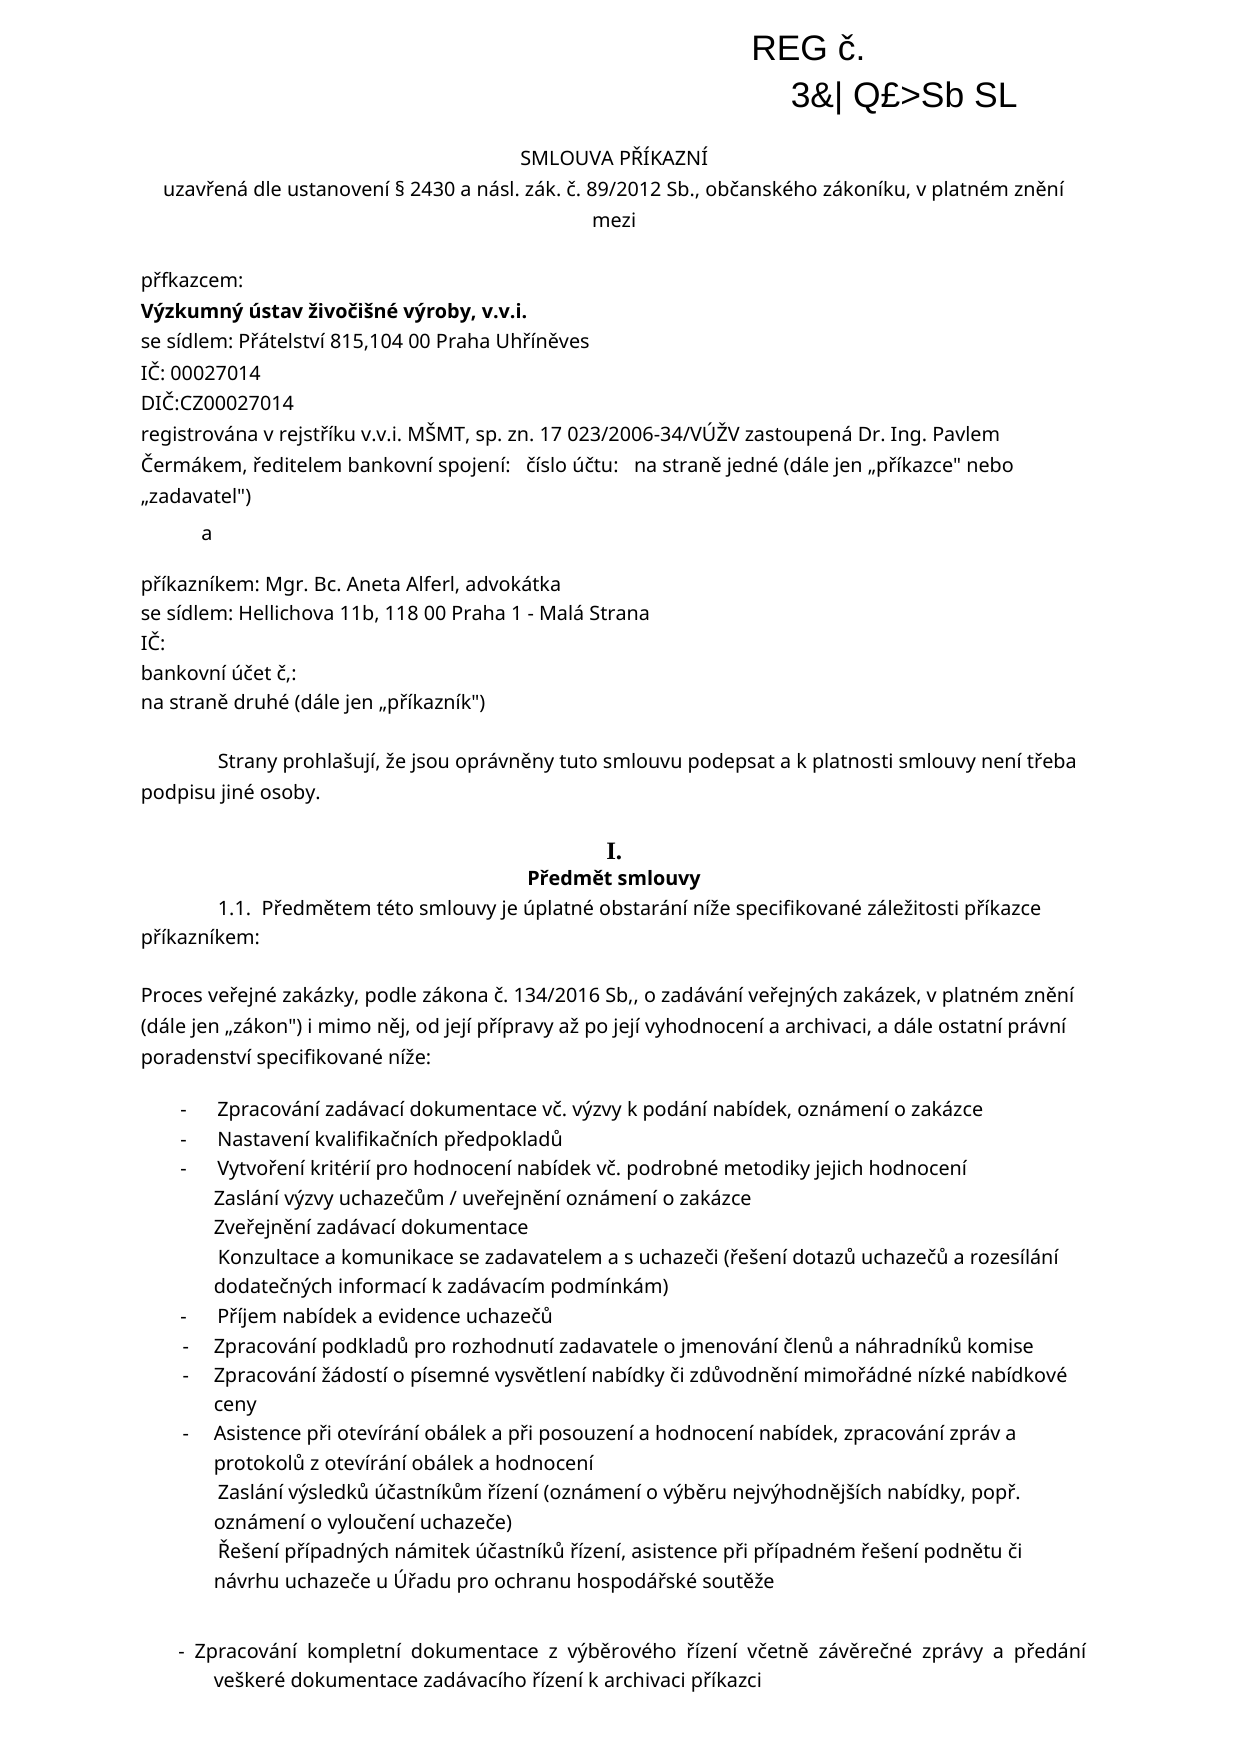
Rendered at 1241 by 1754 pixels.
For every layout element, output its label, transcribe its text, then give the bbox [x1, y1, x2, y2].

text a [141, 520, 1087, 547]
list Příjem nabídek a evidence uchazečů [141, 1302, 1087, 1329]
text Řešení případných námitek účastníků řízení, asistence při případném řešení podnětu či návrhu uchazeče u Úřadu pro ochranu hospodářské soutěže [213, 1538, 1087, 1594]
text IČ: [141, 629, 1087, 656]
text uzavřená dle ustanovení § 2430 a násl. zák. č. 89/2012 Sb., občanského zákoníku, v platném znění mezi [141, 175, 1087, 233]
text DIČ:CZ00027014 [141, 390, 1087, 417]
list Předmětem této smlouvy je úplatné obstarání níže specifikované záležitosti příkazce příkazníkem: [141, 894, 1087, 950]
list Nastavení kvalifikačních předpokladů [141, 1125, 1087, 1152]
text Konzultace a komunikace se zadavatelem a s uchazeči (řešení dotazů uchazečů a rozesílání dodatečných informací k zadávacím podmínkám) [213, 1243, 1087, 1300]
text na straně druhé (dále jen „příkazník") [141, 688, 1087, 715]
text Zaslání výzvy uchazečům / uveřejnění oznámení o zakázce [141, 1184, 1087, 1211]
list Asistence při otevírání obálek a při posouzení a hodnocení nabídek, zpracování zpráv a protokolů z otevírání obálek a hodnocení [182, 1419, 1087, 1476]
text se sídlem: Přátelství 815,104 00 Praha Uhříněves [141, 328, 1087, 355]
text Proces veřejné zakázky, podle zákona č. 134/2016 Sb,, o zadávání veřejných zakázek, v platném znění (dále jen „zákon") i mimo něj, od její přípravy až po její vyhodnocení a archivaci, a dále ostatní právní poradenství specifikované níže: [141, 982, 1087, 1071]
text Předmět smlouvy [141, 864, 1087, 891]
text se sídlem: Hellichova 11b, 118 00 Praha 1 - Malá Strana [141, 600, 1087, 627]
list Vytvoření kritérií pro hodnocení nabídek vč. podrobné metodiky jejich hodnocení [141, 1154, 1087, 1181]
list Zpracování žádostí o písemné vysvětlení nabídky či zdůvodnění mimořádné nízké nabídkové ceny [182, 1362, 1087, 1417]
subtitle REG č. [751, 27, 1087, 68]
text registrována v rejstříku v.v.i. MŠMT, sp. zn. 17 023/2006-34/VÚŽV zastoupená Dr. Ing. Pavlem Čermákem, ředitelem bankovní spojení: číslo účtu: na straně jedné (dále jen „příkazce" nebo „zadavatel") [141, 421, 1087, 509]
text - Zpracování kompletní dokumentace z výběrového řízení včetně závěrečné zprávy a předání veškeré dokumentace zadávacího řízení k archivaci příkazci [178, 1637, 1087, 1693]
text IČ: 00027014 [141, 359, 1087, 386]
text Výzkumný ústav živočišné výroby, v.v.i. [141, 297, 1087, 324]
text příkazníkem: Mgr. Bc. Aneta Alferl, advokátka [141, 570, 1087, 597]
list Zpracování zadávací dokumentace vč. výzvy k podání nabídek, oznámení o zakázce [141, 1095, 1087, 1122]
subtitle 3&| Q£>Sb SL [791, 74, 1087, 115]
subtitle I. [141, 838, 1087, 864]
text bankovní účet č,: [141, 659, 1087, 686]
list Zpracování podkladů pro rozhodnutí zadavatele o jmenování členů a náhradníků komise [182, 1332, 1087, 1359]
text Strany prohlašují, že jsou oprávněny tuto smlouvu podepsat a k platnosti smlouvy není třeba podpisu jiné osoby. [141, 747, 1087, 805]
text SMLOUVA PŘÍKAZNÍ [141, 144, 1087, 171]
text Zaslání výsledků účastníkům řízení (oznámení o výběru nejvýhodnějších nabídky, popř. oznámení o vyloučení uchazeče) [213, 1478, 1087, 1535]
text přfkazcem: [141, 266, 1087, 293]
text Zveřejnění zadávací dokumentace [141, 1214, 1087, 1241]
